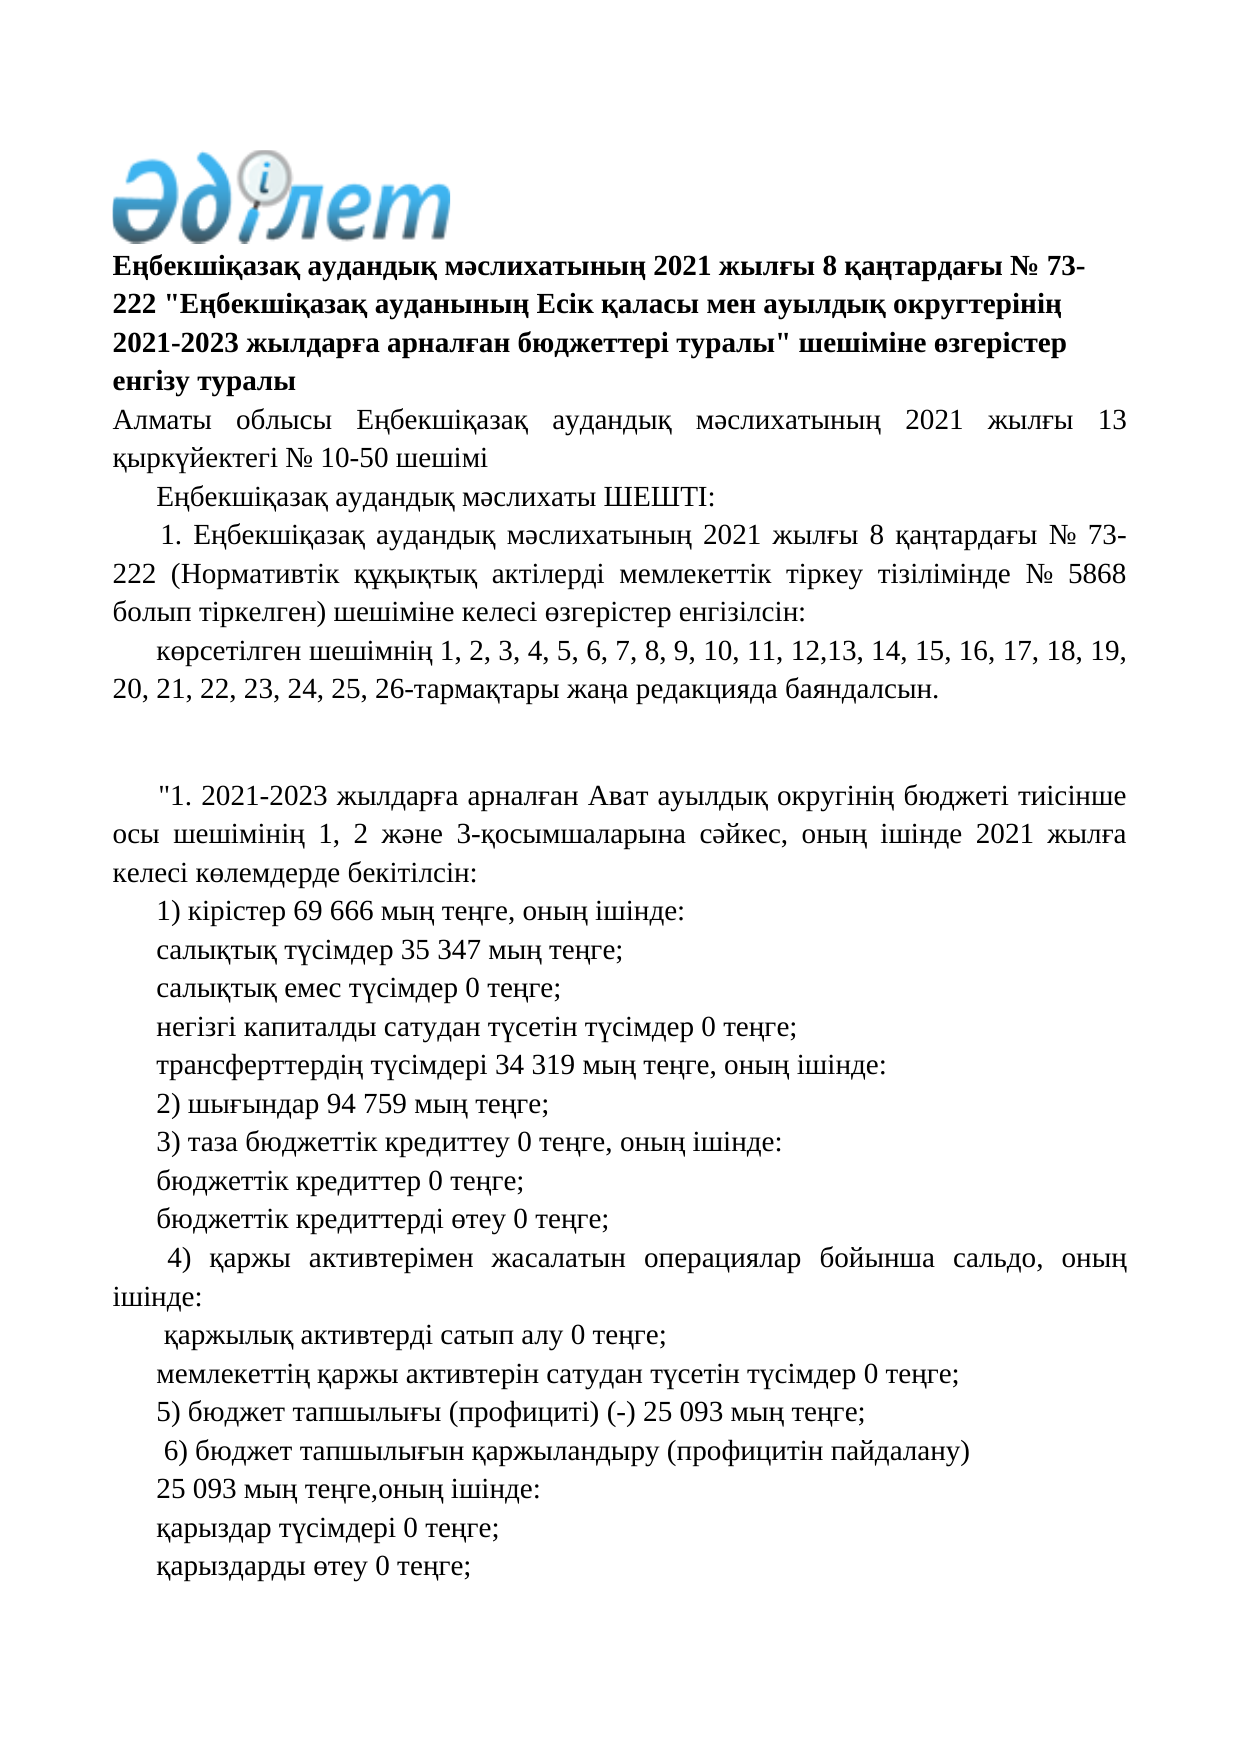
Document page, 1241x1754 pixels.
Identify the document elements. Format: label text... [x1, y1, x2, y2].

text негізгі капиталды сатудан түсетін түсімдер 0 теңге; [112, 1009, 1128, 1042]
text 1) кірістер 69 666 мың теңге, оның ішінде: [112, 893, 1128, 927]
text 1. Еңбекшіқазақ аудандық мәслихатының 2021 жылғы 8 қаңтардағы № 73-222 (Нормативтік құқықтық актілерді мемлекеттік тіркеу тізілімінде № 5868 болып тіркелген) шешіміне келесі өзгерістер енгізілсін: [112, 517, 1128, 628]
text қарыздарды өтеу 0 теңге; [112, 1548, 1128, 1582]
picture [112, 150, 451, 244]
text Алматы облысы Еңбекшіқазақ аудандық мәслихатының 2021 жылғы 13 қыркүйектегі № 10-50 шешімі [112, 402, 1128, 474]
text мемлекеттің қаржы активтерін сатудан түсетін түсімдер 0 теңге; [112, 1356, 1128, 1389]
text қарыздар түсімдері 0 теңге; [112, 1510, 1128, 1543]
text көрсетілген шешімнің 1, 2, 3, 4, 5, 6, 7, 8, 9, 10, 11, 12,13, 14, 15, 16, 17, 18, 19, 20, 21, 22, 23, 24, 25, 26-тармақтары жаңа редакцияда баяндалсын. [112, 633, 1128, 705]
text 2) шығындар 94 759 мың теңге; [112, 1086, 1128, 1119]
text Еңбекшіқазақ аудандық мәслихаты ШЕШТІ: [112, 479, 1128, 512]
text 6) бюджет тапшылығын қаржыландыру (профицитін пайдалану) [112, 1433, 1128, 1466]
text 3) таза бюджеттік кредиттеу 0 теңге, оның ішінде: [112, 1124, 1128, 1158]
text 4) қаржы активтерімен жасалатын операциялар бойынша сальдо, оның ішінде: [112, 1240, 1128, 1312]
text бюджеттік кредиттерді өтеу 0 теңге; [112, 1202, 1128, 1235]
text 5) бюджет тапшылығы (профициті) (-) 25 093 мың теңге; [112, 1394, 1128, 1428]
text салықтық түсімдер 35 347 мың теңге; [112, 932, 1128, 965]
text Еңбекшіқазақ аудандық мәслихатының 2021 жылғы 8 қаңтардағы № 73-222 "Еңбекшіқазақ ауданының Есік қаласы мен ауылдық округтерінің 2021-2023 жылдарға арналған бюджеттері туралы" шешіміне өзгерістер енгізу туралы [112, 248, 1128, 397]
text 25 093 мың теңге,оның ішінде: [112, 1471, 1128, 1505]
text трансферттердің түсімдері 34 319 мың теңге, оның ішінде: [112, 1047, 1128, 1081]
text бюджеттік кредиттер 0 теңге; [112, 1163, 1128, 1197]
text қаржылық активтерді сатып алу 0 теңге; [112, 1317, 1128, 1351]
text салықтық емес түсімдер 0 теңге; [112, 970, 1128, 1004]
text "1. 2021-2023 жылдарға арналған Ават ауылдық округінің бюджеті тиісінше осы шешімінің 1, 2 және 3-қосымшаларына сәйкес, оның ішінде 2021 жылға келесі көлемдерде бекітілсін: [112, 778, 1128, 888]
